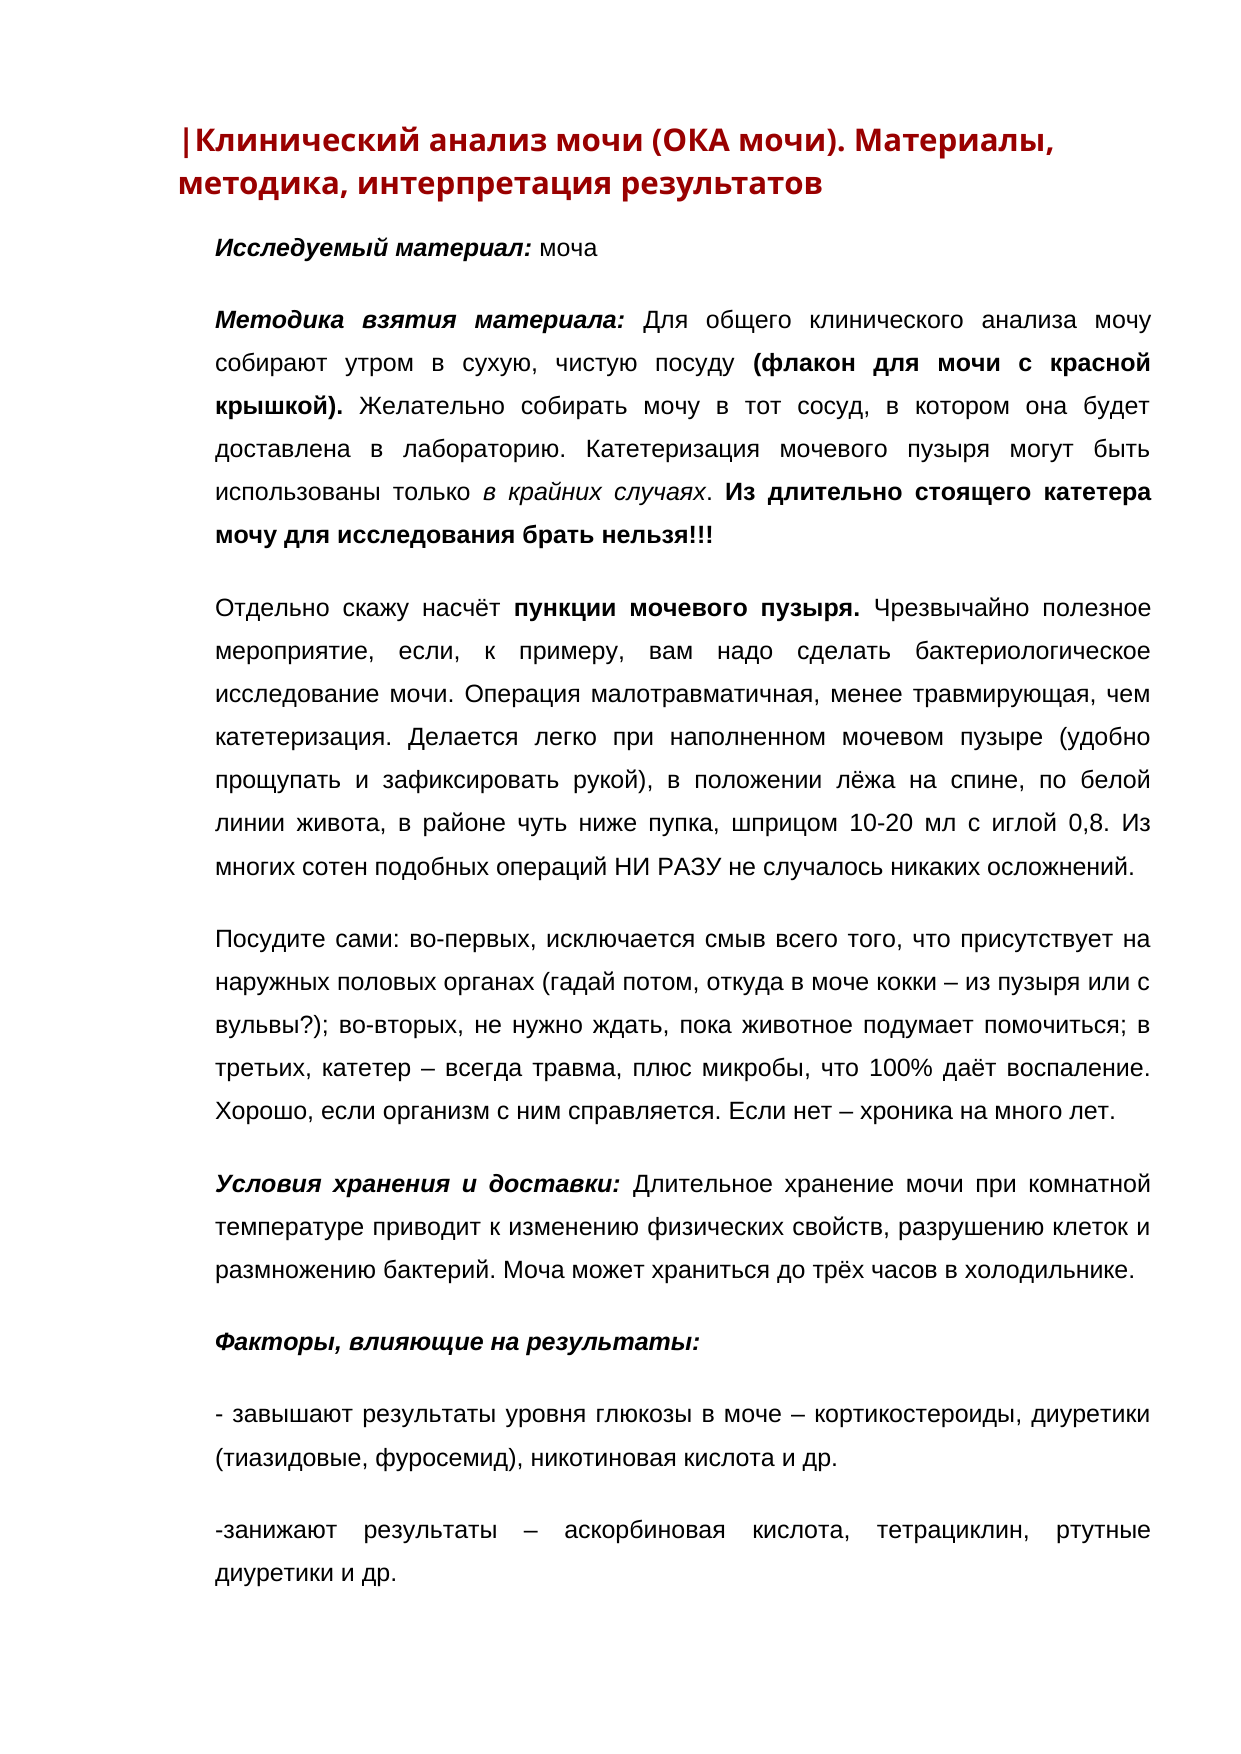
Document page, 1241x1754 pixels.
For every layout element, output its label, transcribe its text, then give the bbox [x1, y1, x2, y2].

text - завышают результаты уровня глюкозы в моче – кортикостероиды, диуретики (тиазидовые, фуросемид), никотиновая кислота и др. [215, 1399, 1152, 1471]
text Методика взятия материала: Для общего клинического анализа мочу собирают утром в сухую, чистую посуду (флакон для мочи с красной крышкой). Желательно собирать мочу в тот сосуд, в котором она будет доставлена в лабораторию. Катетеризация мочевого пузыря могут быть использованы только в крайних случаях. Из длительно стоящего катетера мочу для исследования брать нельзя!!! [215, 305, 1152, 549]
text -занижают результаты – аскорбиновая кислота, тетрациклин, ртутные диуретики и др. [215, 1515, 1152, 1587]
text Посудите сами: во-первых, исключается смыв всего того, что присутствует на наружных половых органах (гадай потом, откуда в моче кокки – из пузыря или с вульвы?); во-вторых, не нужно ждать, пока животное подумает помочиться; в третьих, катетер – всегда травма, плюс микробы, что 100% даёт воспаление. Хорошо, если организм с ним справляется. Если нет – хроника на много лет. [215, 924, 1152, 1125]
text Условия хранения и доставки: Длительное хранение мочи при комнатной температуре приводит к изменению физических свойств, разрушению клеток и размножению бактерий. Моча может храниться до трёх часов в холодильнике. [215, 1168, 1152, 1283]
text Отдельно скажу насчёт пункции мочевого пузыря. Чрезвычайно полезное мероприятие, если, к примеру, вам надо сделать бактериологическое исследование мочи. Операция малотравматичная, менее травмирующая, чем катетеризация. Делается легко при наполненном мочевом пузыре (удобно прощупать и зафиксировать рукой), в положении лёжа на спине, по белой линии живота, в районе чуть ниже пупка, шприцом 10-20 мл с иглой 0,8. Из многих сотен подобных операций НИ РАЗУ не случалось никаких осложнений. [215, 593, 1152, 880]
text Исследуемый материал: моча [215, 232, 1152, 261]
text |Клинический анализ мочи (ОКА мочи). Материалы, методика, интерпретация результатов [177, 118, 1152, 203]
text Факторы, влияющие на результаты: [215, 1327, 1152, 1356]
